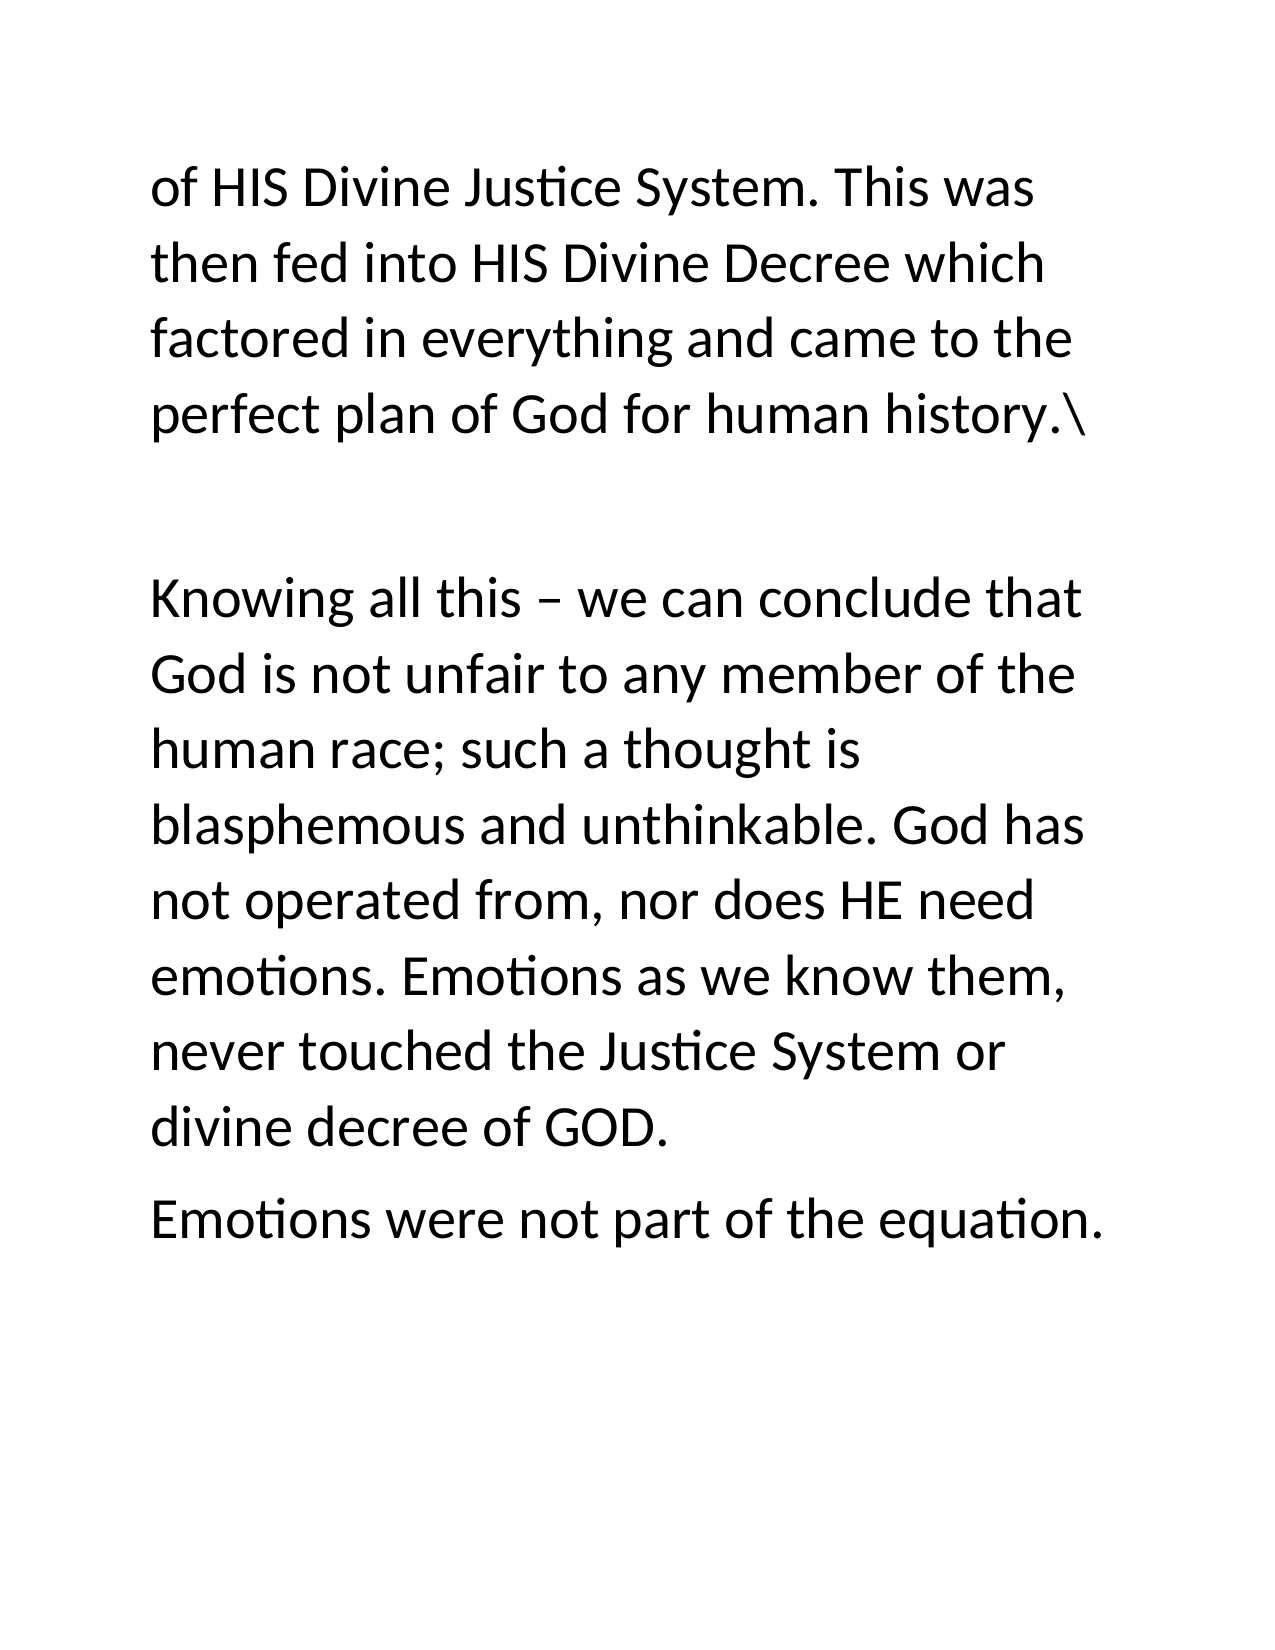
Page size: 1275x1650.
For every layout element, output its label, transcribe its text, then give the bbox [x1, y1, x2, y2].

text Knowing all this – we can conclude that God is not unfair to any member of the human race; such a thought is blasphemous and unthinkable. God has not operated from, nor does HE need emotions. Emotions as we know them, never touched the Justice System or divine decree of GOD. [150, 561, 1125, 1161]
text Emotions were not part of the equation. [150, 1182, 1125, 1253]
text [150, 150, 1125, 448]
